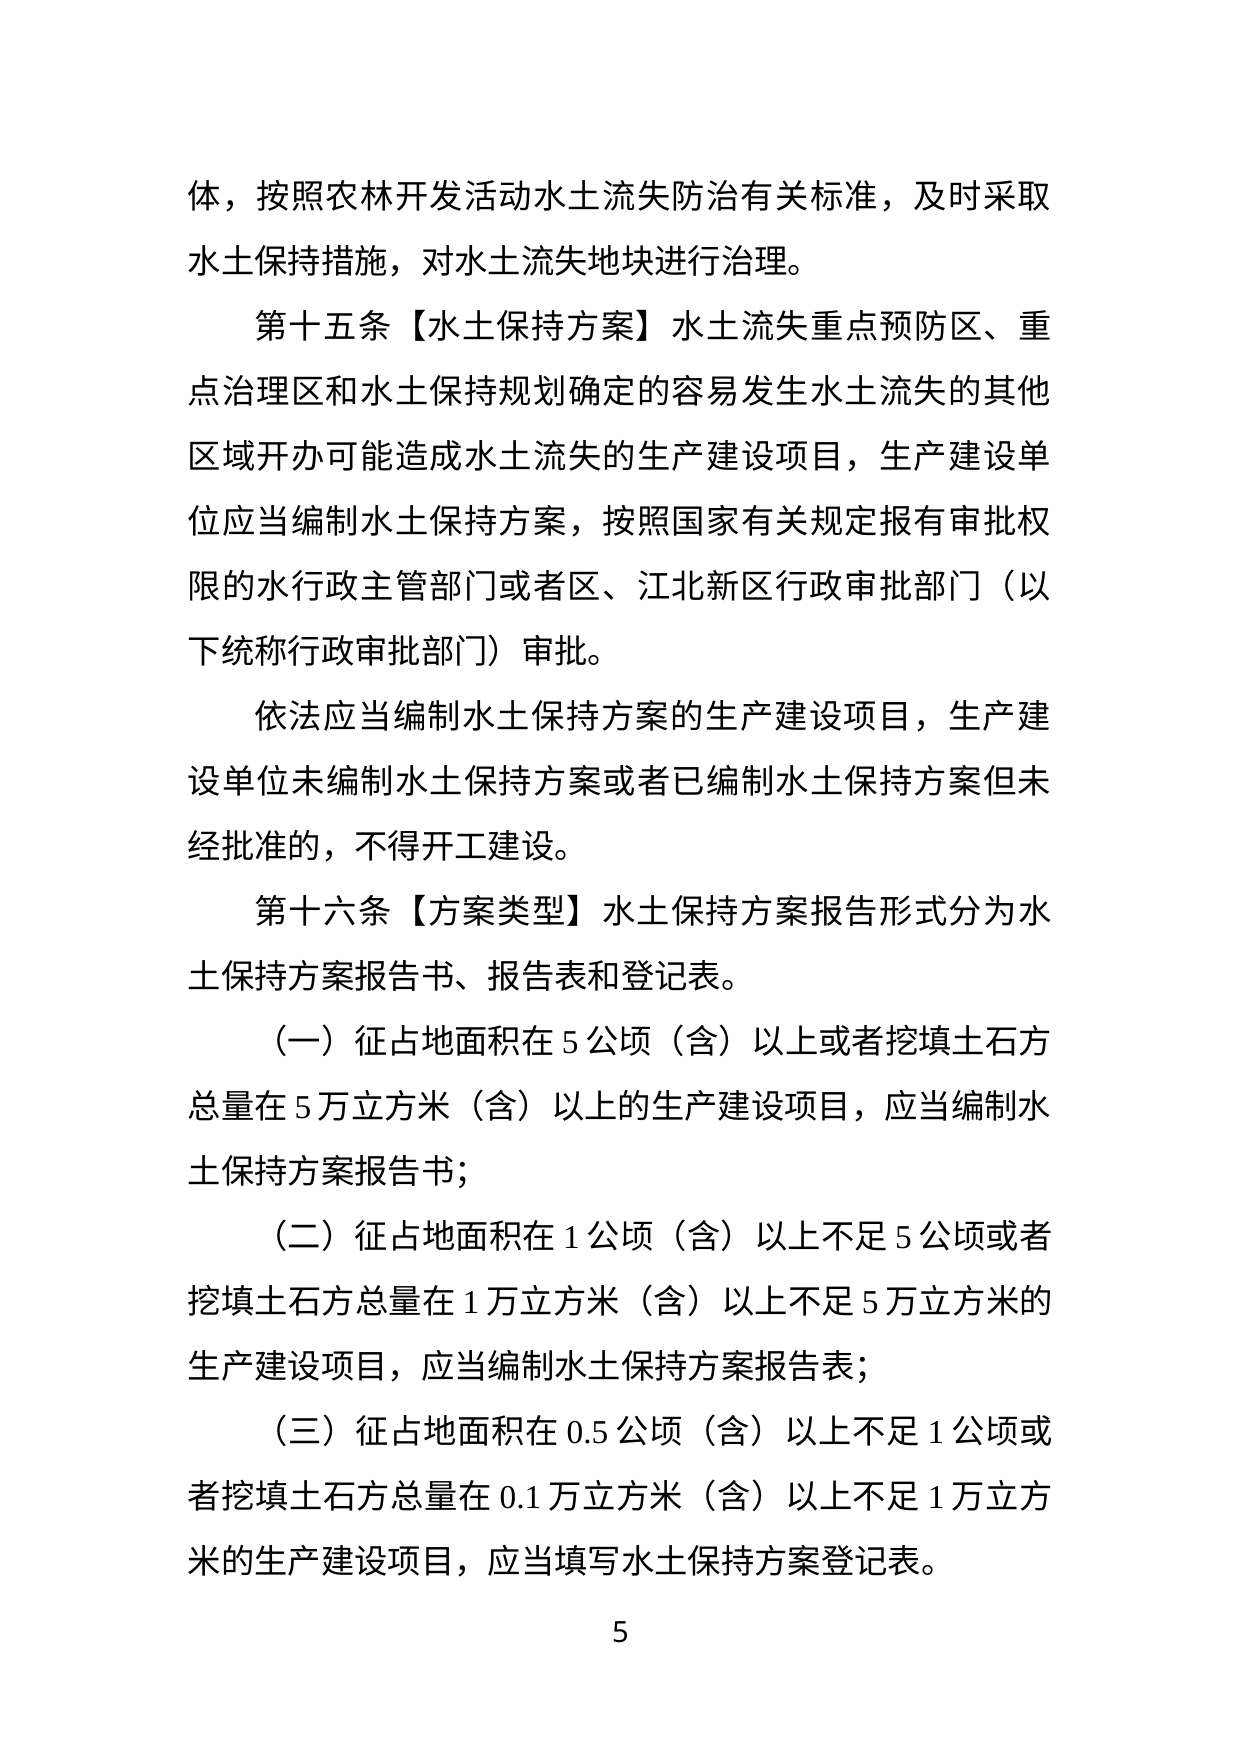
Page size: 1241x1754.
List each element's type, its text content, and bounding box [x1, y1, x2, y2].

text （一）征占地面积在5公顷（含）以上或者挖填土石方总量在5万立方米（含）以上的生产建设项目，应当编制水土保持方案报告书； [187, 1007, 1053, 1202]
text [187, 162, 1053, 292]
text 第十六条【方案类型】水土保持方案报告形式分为水土保持方案报告书、报告表和登记表。 [187, 877, 1053, 1007]
text （三）征占地面积在0.5公顷（含）以上不足1公顷或者挖填土石方总量在0.1万立方米（含）以上不足1万立方米的生产建设项目，应当填写水土保持方案登记表。 [187, 1397, 1053, 1592]
text （二）征占地面积在1公顷（含）以上不足5公顷或者挖填土石方总量在1万立方米（含）以上不足5万立方米的生产建设项目，应当编制水土保持方案报告表； [187, 1202, 1053, 1397]
text 依法应当编制水土保持方案的生产建设项目，生产建设单位未编制水土保持方案或者已编制水土保持方案但未经批准的，不得开工建设。 [187, 682, 1053, 877]
text 第十五条【水土保持方案】水土流失重点预防区、重点治理区和水土保持规划确定的容易发生水土流失的其他区域开办可能造成水土流失的生产建设项目，生产建设单位应当编制水土保持方案，按照国家有关规定报有审批权限的水行政主管部门或者区、江北新区行政审批部门（以下统称行政审批部门）审批。 [187, 292, 1053, 682]
